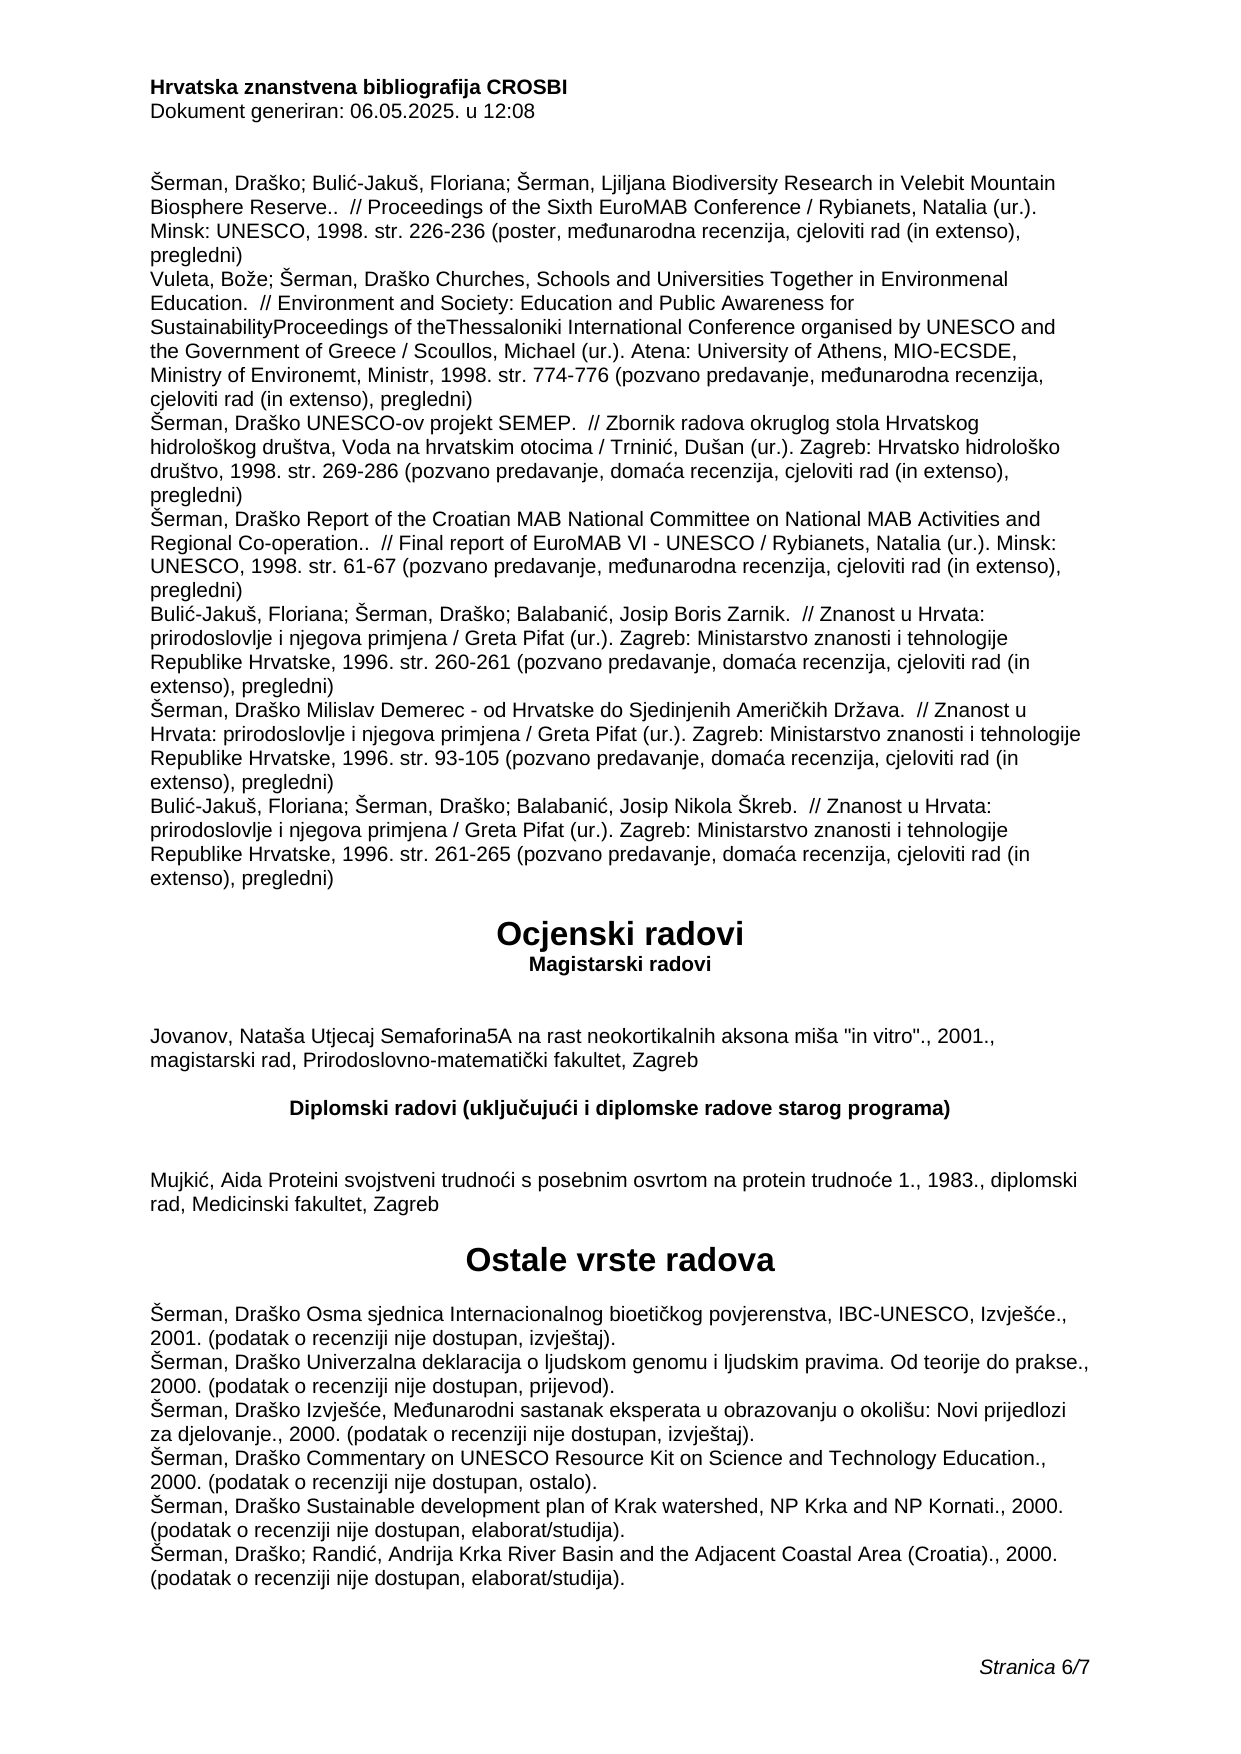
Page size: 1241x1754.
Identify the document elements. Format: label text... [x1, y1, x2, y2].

text Bulić-Jakuš, Floriana; Šerman, Draško; Balabanić, Josip [150, 794, 1090, 890]
text Šerman, Draško [150, 1350, 1090, 1398]
text Šerman, Draško [150, 411, 1090, 506]
subtitle Diplomski radovi (uključujući i diplomske radove starog programa) [150, 1096, 1090, 1120]
text Šerman, Draško; Bulić-Jakuš, Floriana; Šerman, Ljiljana [150, 171, 1090, 267]
text Bulić-Jakuš, Floriana; Šerman, Draško; Balabanić, Josip [150, 602, 1090, 698]
text Šerman, Draško [150, 698, 1090, 794]
subtitle Magistarski radovi [150, 952, 1090, 976]
subtitle Ostale vrste radova [150, 1240, 1090, 1278]
text Šerman, Draško [150, 1398, 1090, 1446]
text Šerman, Draško [150, 1494, 1090, 1542]
text Šerman, Draško [150, 1302, 1090, 1350]
text Vuleta, Bože; Šerman, Draško [150, 267, 1090, 411]
subtitle Ocjenski radovi [150, 914, 1090, 952]
text Šerman, Draško; Randić, Andrija [150, 1542, 1090, 1589]
text Jovanov, Nataša [150, 1024, 1090, 1072]
text Mujkić, Aida [150, 1168, 1090, 1216]
text Šerman, Draško [150, 506, 1090, 602]
text Šerman, Draško [150, 1446, 1090, 1494]
